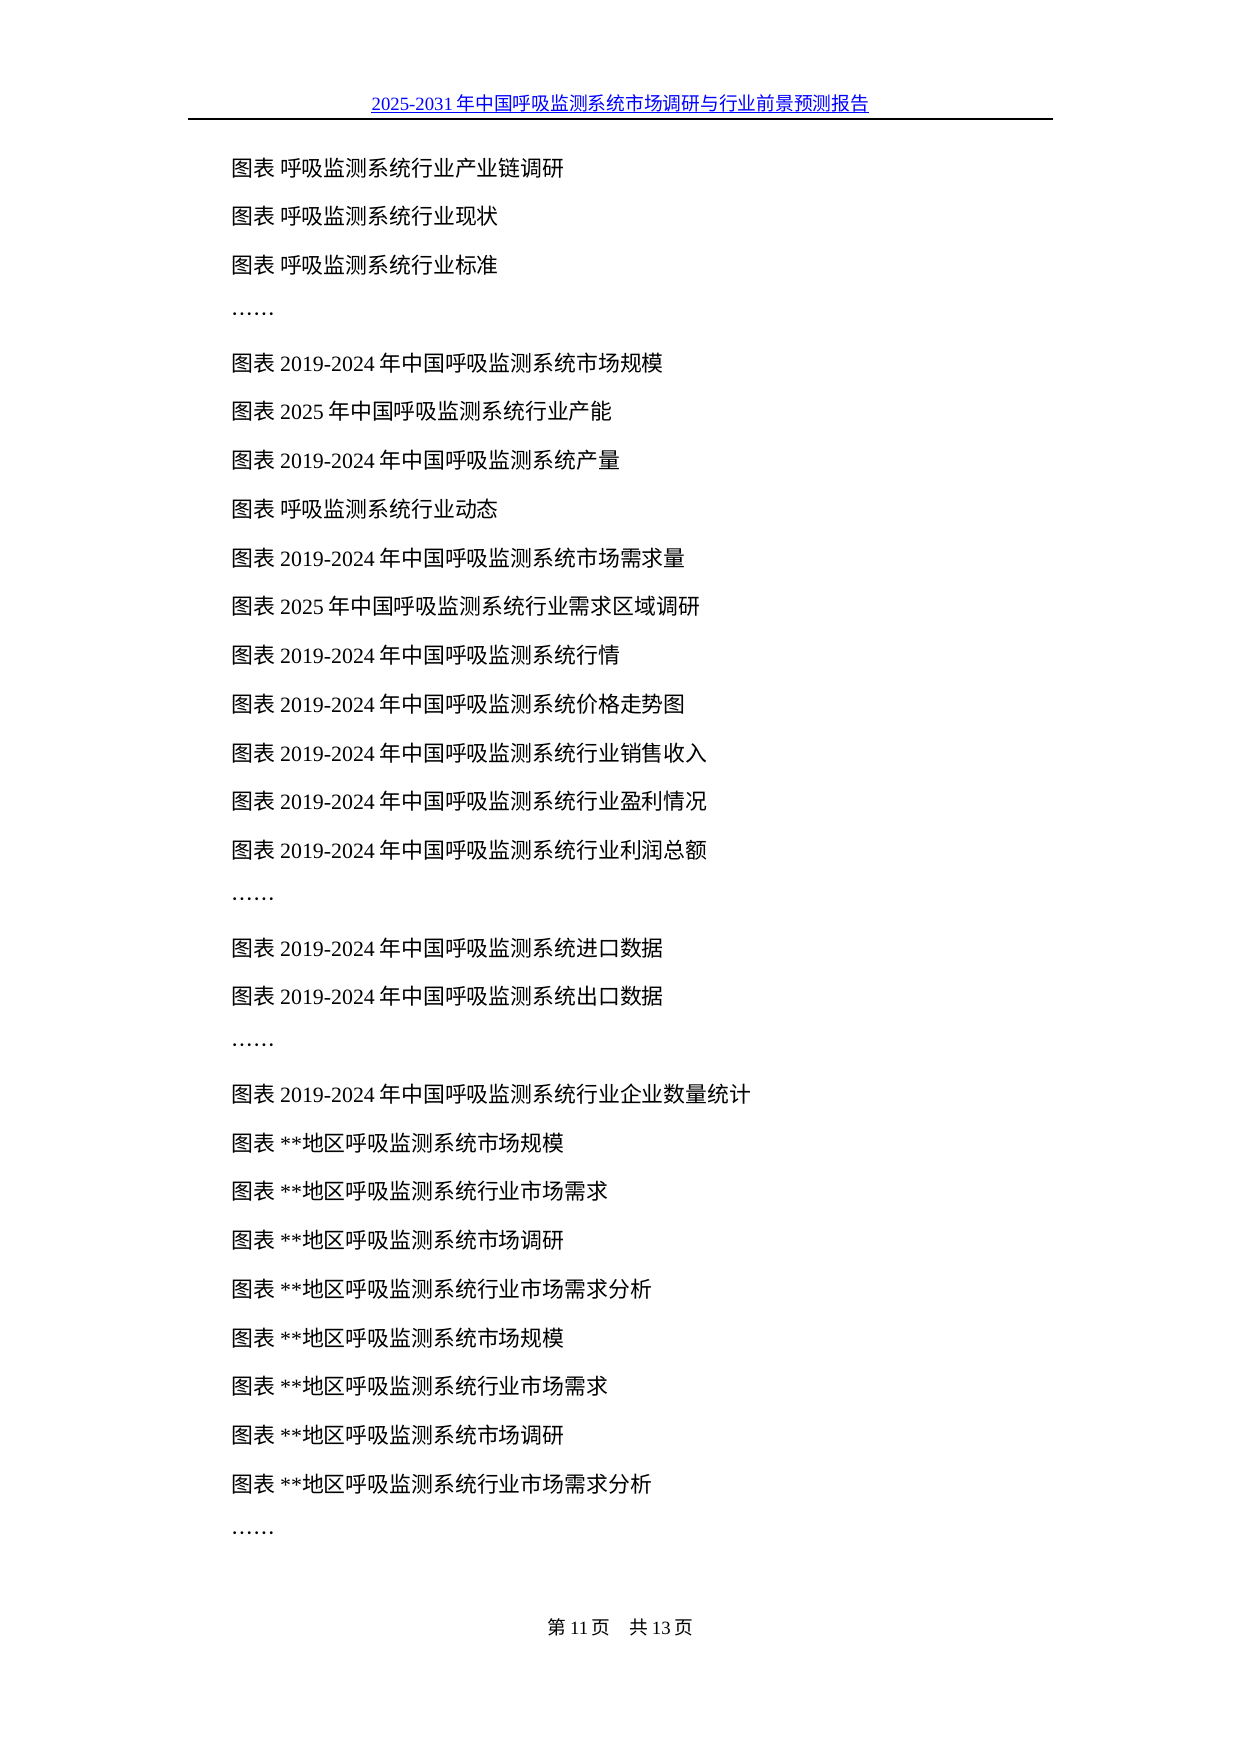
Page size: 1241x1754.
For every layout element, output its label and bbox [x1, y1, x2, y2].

text [187, 150, 1053, 1548]
